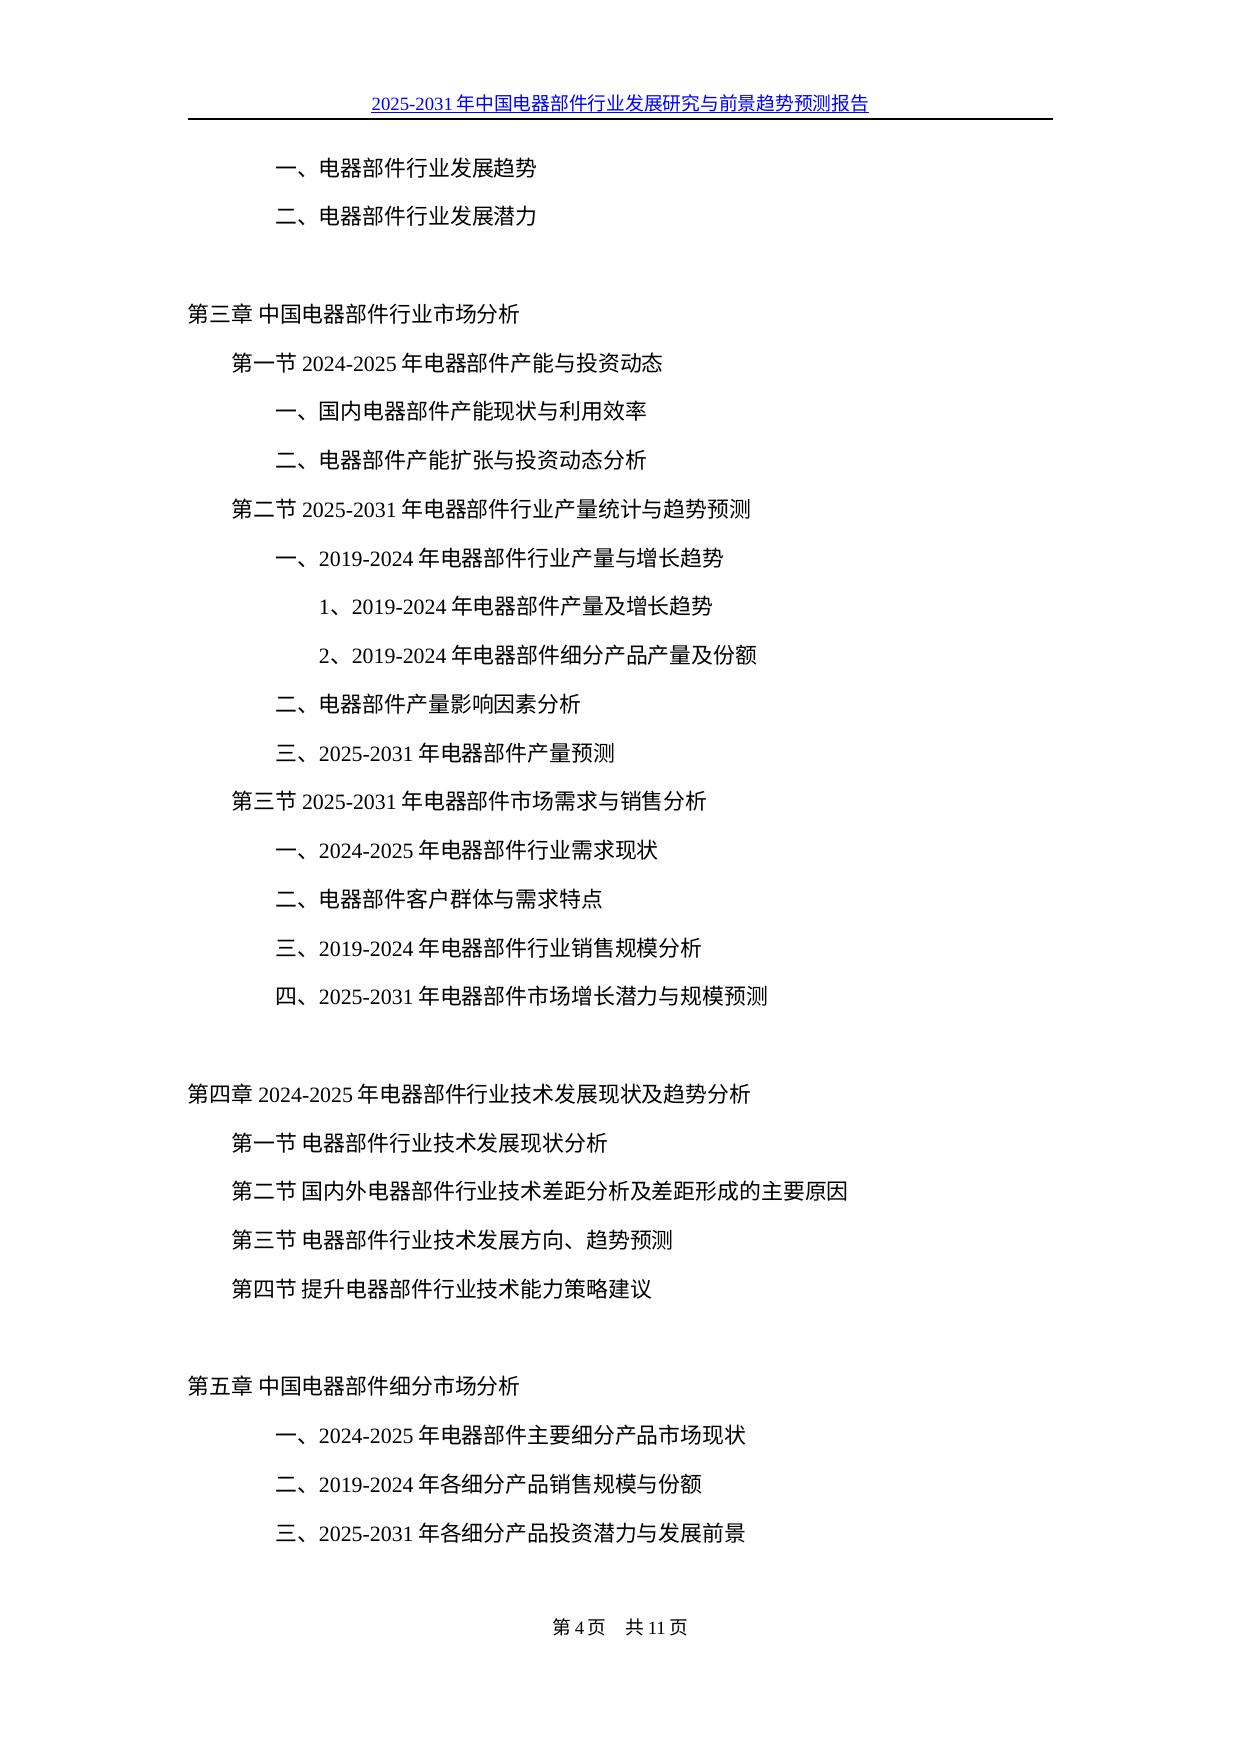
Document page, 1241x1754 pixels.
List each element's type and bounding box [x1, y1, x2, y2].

text [187, 150, 1053, 1548]
